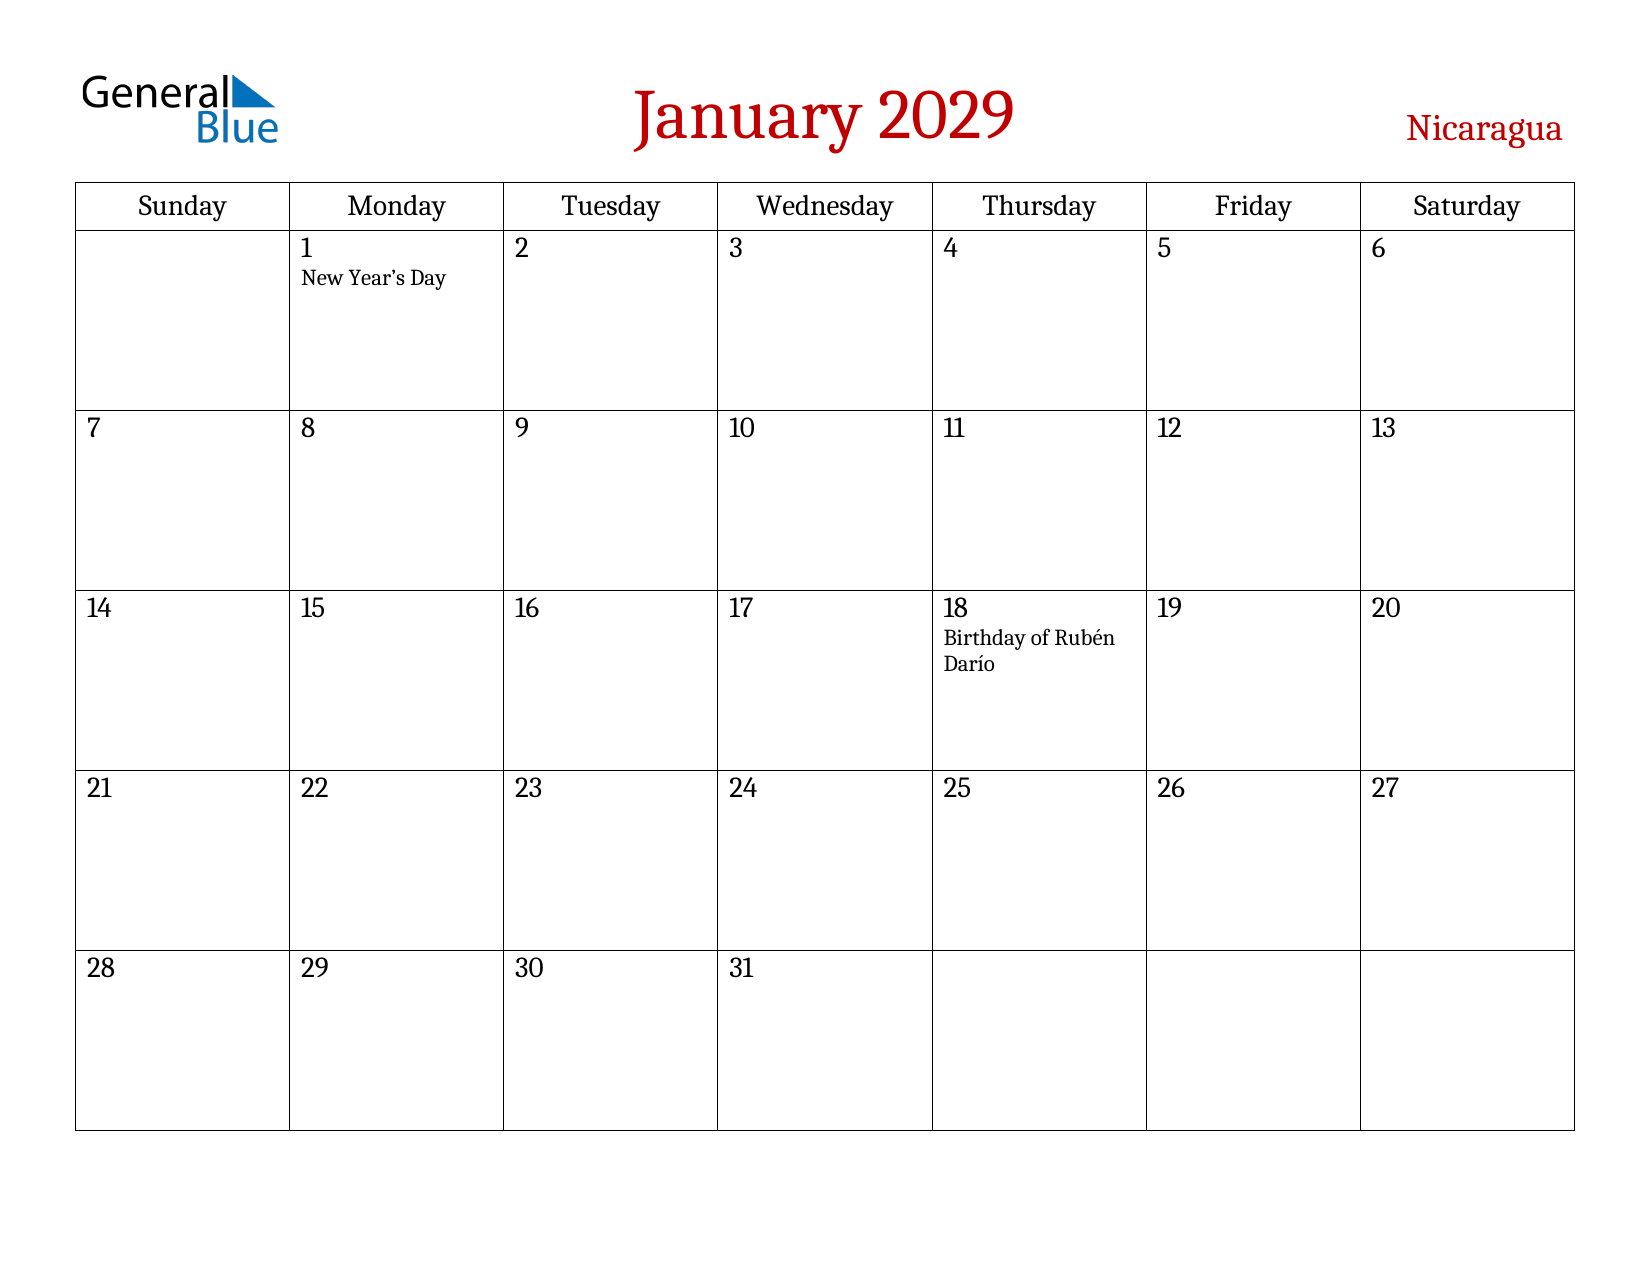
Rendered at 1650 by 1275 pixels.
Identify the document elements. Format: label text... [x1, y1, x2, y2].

table_cell [76, 265, 289, 410]
table_cell 14 [76, 591, 289, 625]
table_cell Monday [290, 183, 503, 230]
table_cell Wednesday [718, 183, 932, 230]
table_cell 6 [1361, 231, 1574, 264]
table_cell 12 [1147, 411, 1360, 444]
table_cell [1147, 951, 1360, 985]
table_cell [76, 625, 289, 770]
table_cell [290, 625, 503, 770]
table_cell [933, 265, 1146, 410]
table_cell [76, 985, 289, 1130]
table_cell [504, 265, 717, 410]
table_cell 2 [504, 231, 717, 264]
table_cell [290, 445, 503, 590]
table_cell [76, 805, 289, 950]
table_cell 24 [718, 771, 932, 805]
table_header January 2029 [504, 75, 1146, 182]
table_cell [1147, 445, 1360, 590]
table_cell [1147, 625, 1360, 770]
table_cell 8 [290, 411, 503, 444]
table_cell 28 [76, 951, 289, 985]
table_cell 22 [290, 771, 503, 805]
table_cell [718, 985, 932, 1130]
table_cell [718, 265, 932, 410]
table_cell 4 [933, 231, 1146, 264]
table_cell 15 [290, 591, 503, 625]
table_cell [718, 805, 932, 950]
table_cell [290, 985, 503, 1130]
table_cell [504, 805, 717, 950]
table_cell 18 [933, 591, 1146, 625]
table_cell [504, 625, 717, 770]
table_cell [1361, 445, 1574, 590]
table_cell 1 [290, 231, 503, 264]
table_cell [504, 445, 717, 590]
table_cell [76, 445, 289, 590]
table_cell Tuesday [504, 183, 717, 230]
table_cell [1147, 805, 1360, 950]
table_cell 10 [718, 411, 932, 444]
table_cell Saturday [1361, 183, 1574, 230]
table_cell [1147, 265, 1360, 410]
table_cell 23 [504, 771, 717, 805]
table_cell Birthday of Rubén Darío [933, 625, 1146, 770]
table_cell 11 [933, 411, 1146, 444]
table_cell [1361, 625, 1574, 770]
table_cell [718, 625, 932, 770]
table_cell [933, 445, 1146, 590]
table_cell [1361, 805, 1574, 950]
table_cell [1147, 985, 1360, 1130]
table_cell [718, 445, 932, 590]
table_cell [933, 985, 1146, 1130]
table_cell 30 [504, 951, 717, 985]
table_cell Sunday [76, 183, 289, 230]
table_cell 19 [1147, 591, 1360, 625]
table_cell 17 [718, 591, 932, 625]
table_cell 5 [1147, 231, 1360, 264]
table_cell [1361, 985, 1574, 1130]
table_header [76, 75, 503, 182]
table_header Nicaragua [1146, 75, 1574, 182]
table_cell 20 [1361, 591, 1574, 625]
table_cell [504, 985, 717, 1130]
table_cell [76, 231, 289, 264]
table_cell 25 [933, 771, 1146, 805]
table_cell 3 [718, 231, 932, 264]
table_cell 27 [1361, 771, 1574, 805]
table_cell [1361, 265, 1574, 410]
table_cell [933, 805, 1146, 950]
table_cell 31 [718, 951, 932, 985]
table_cell 13 [1361, 411, 1574, 444]
table_cell 29 [290, 951, 503, 985]
table_cell 26 [1147, 771, 1360, 805]
table_cell [290, 805, 503, 950]
picture [82, 75, 278, 143]
table_cell [1361, 951, 1574, 985]
table_cell 16 [504, 591, 717, 625]
table_cell 7 [76, 411, 289, 444]
table_cell Thursday [933, 183, 1146, 230]
table_cell [933, 951, 1146, 985]
table_cell 21 [76, 771, 289, 805]
table_cell 9 [504, 411, 717, 444]
table_cell Friday [1147, 183, 1360, 230]
table_cell New Year’s Day [290, 265, 503, 410]
